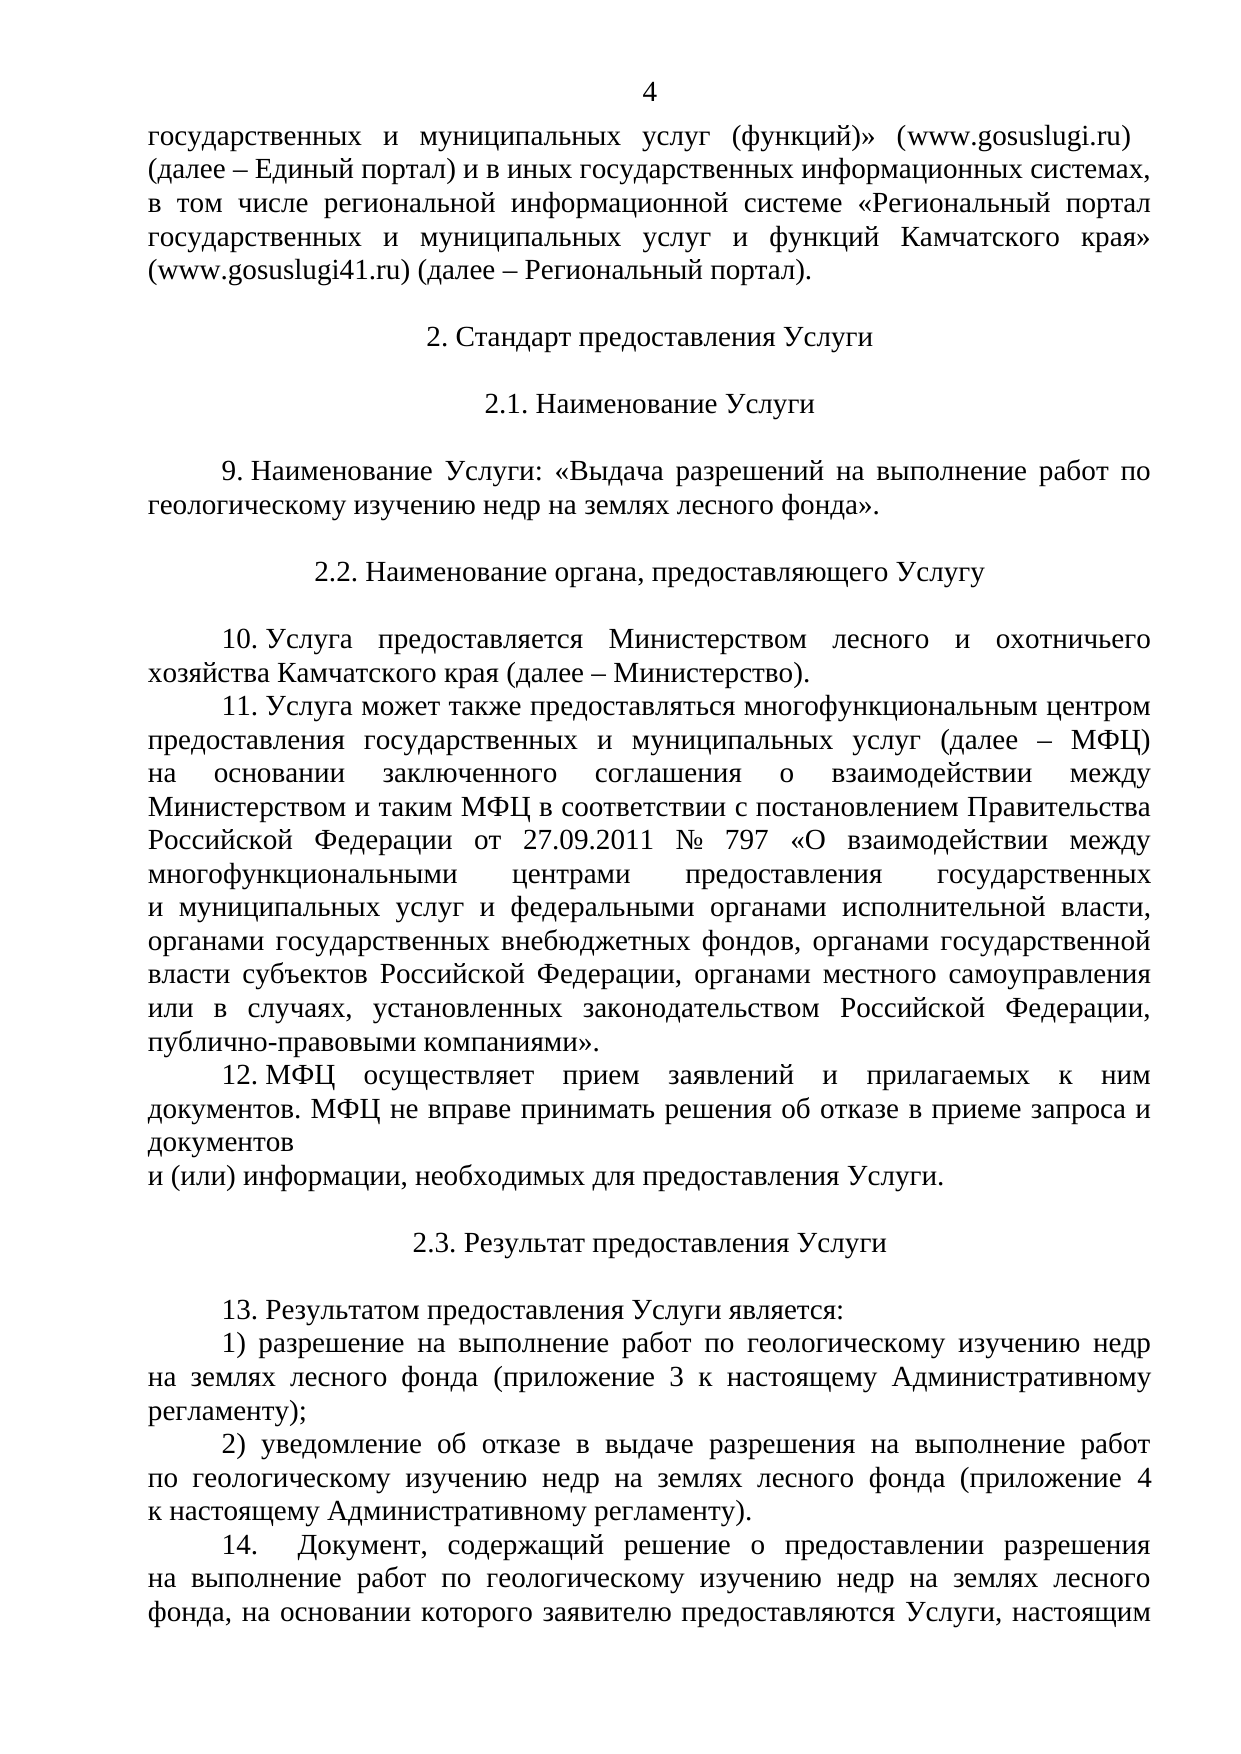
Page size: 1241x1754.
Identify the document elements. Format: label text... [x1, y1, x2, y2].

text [148, 1527, 1152, 1627]
text 2) уведомление об отказе в выдаче разрешения на выполнение работ по геологическому изучению недр на землях лесного фонда (приложение 4 к настоящему Административному регламенту). [148, 1426, 1152, 1527]
text 13. Результатом предоставления Услуги является: [148, 1292, 1152, 1326]
text 11. Услуга может также предоставляться многофункциональным центром предоставления государственных и муниципальных услуг (далее – МФЦ) на основании заключенного соглашения о взаимодействии между Министерством и таким МФЦ в соответствии с постановлением Правительства Российской Федерации от 27.09.2011 № 797 «О взаимодействии между многофункциональными центрами предоставления государственных и муниципальных услуг и федеральными органами исполнительной власти, органами государственных внебюджетных фондов, органами государственной власти субъектов Российской Федерации, органами местного самоуправления или в случаях, установленных законодательством Российской Федерации, публично-правовыми компаниями». [148, 688, 1152, 1057]
text 2. Стандарт предоставления Услуги [148, 319, 1152, 353]
text 1) разрешение на выполнение работ по геологическому изучению недр на землях лесного фонда (приложение 3 к настоящему Административному регламенту); [148, 1326, 1152, 1426]
text 10. Услуга предоставляется Министерством лесного и охотничьего хозяйства Камчатского края (далее – Министерство). [148, 621, 1152, 688]
text 2.1. Наименование Услуги [148, 386, 1152, 420]
text 9. Наименование Услуги: «Выдача разрешений на выполнение работ по геологическому изучению недр на землях лесного фонда». [148, 453, 1152, 521]
text 2.3. Результат предоставления Услуги [148, 1225, 1152, 1258]
text 12. МФЦ осуществляет прием заявлений и прилагаемых к ним документов. МФЦ не вправе принимать решения об отказе в приеме запроса и документов и (или) информации, необходимых для предоставления Услуги. [148, 1057, 1152, 1191]
text 2.2. Наименование органа, предоставляющего Услугу [148, 554, 1152, 588]
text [148, 118, 1152, 286]
